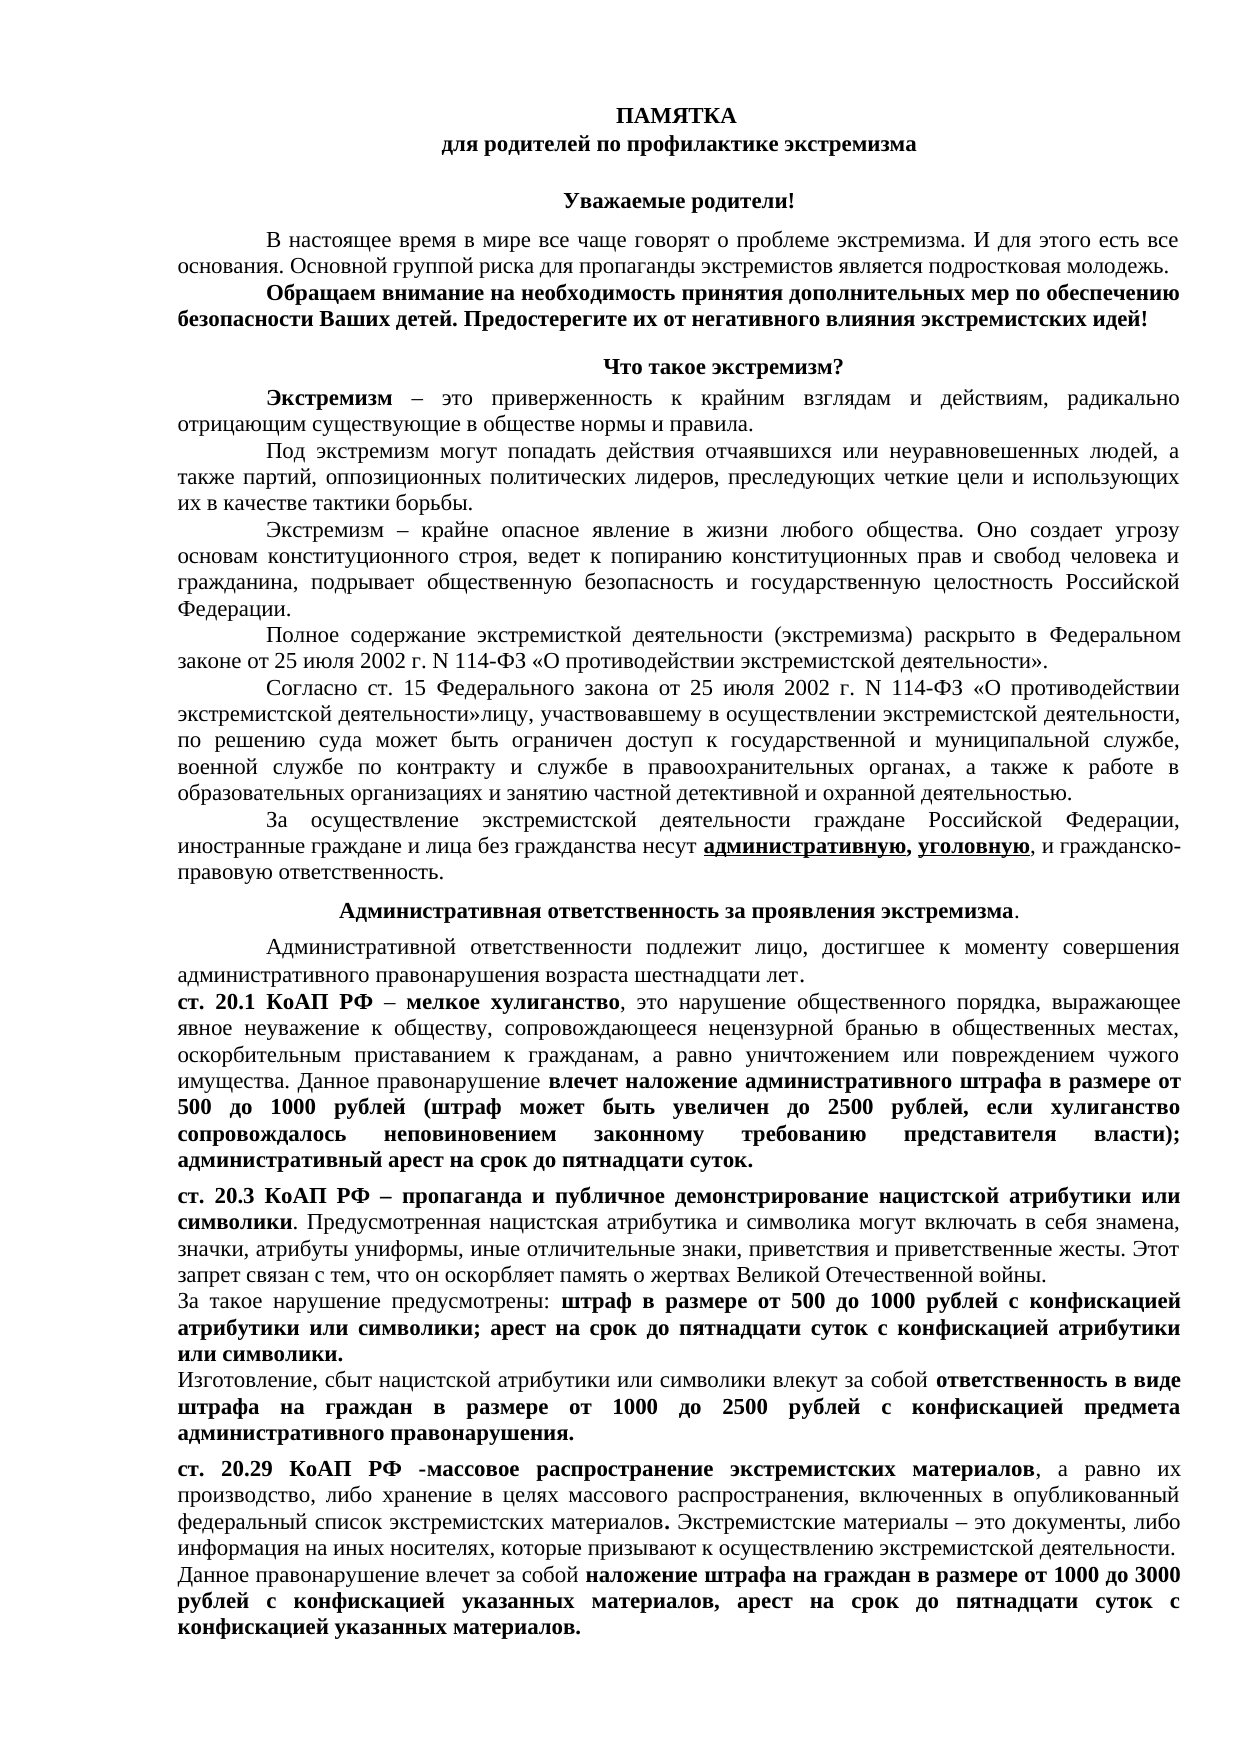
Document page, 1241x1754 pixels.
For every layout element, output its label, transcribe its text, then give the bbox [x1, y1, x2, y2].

text Административной ответственности подлежит лицо, достигшее к моменту совершения административного правонарушения возраста шестнадцати лет. [177, 933, 1181, 988]
text Административная ответственность за проявления экстремизма. [177, 897, 1181, 923]
text Данное правонарушение влечет за собой наложение штрафа на граждан в размере от 1000 до 3000 рублей с конфискацией указанных материалов, арест на срок до пятнадцати суток с конфискацией указанных материалов. [177, 1561, 1181, 1640]
text За осуществление экстремистской деятельности граждане Российской Федерации, иностранные граждане и лица без гражданства несут административную, уголовную, и гражданско-правовую ответственность. [177, 806, 1181, 885]
text За такое нарушение предусмотрены: штраф в размере от 500 до 1000 рублей с конфискацией атрибутики или символики; арест на срок до пятнадцати суток с конфискацией атрибутики или символики. [177, 1287, 1181, 1367]
text Что такое экстремизм? [177, 353, 1181, 379]
text Полное содержание экстремисткой деятельности (экстремизма) раскрыто в Федеральном законе от 25 июля . N 114-ФЗ «О противодействии экстремистской деятельности». [177, 621, 1181, 674]
text Обращаем внимание на необходимость принятия дополнительных мер по обеспечению безопасности Ваших детей. Предостерегите их от негативного влияния экстремистских идей! [177, 278, 1181, 331]
text Согласно ст. 15 Федерального закона от 25 июля . N 114-ФЗ «О противодействии экстремистской деятельности»лицу, участвовавшему в осуществлении экстремистской деятельности, по решению суда может быть ограничен доступ к государственной и муниципальной службе, военной службе по контракту и службе в правоохранительных органах, а также к работе в образовательных организациях и занятию частной детективной и охранной деятельностью. [177, 674, 1181, 806]
text В настоящее время в мире все чаще говорят о проблеме экстремизма. И для этого есть все основания. Основной группой риска для пропаганды экстремистов является подростковая молодежь. [177, 226, 1181, 278]
text ст. 20.3 КоАП РФ – пропаганда и публичное демонстрирование нацистской атрибутики или символики. Предусмотренная нацистская атрибутика и символика могут включать в себя знамена, значки, атрибуты униформы, иные отличительные знаки, приветствия и приветственные жесты. Этот запрет связан с тем, что он оскорбляет память о жертвах Великой Отечественной войны. [177, 1182, 1181, 1287]
text Изготовление, сбыт нацистской атрибутики или символики влекут за собой ответственность в виде штрафа на граждан в размере от 1000 до 2500 рублей с конфискацией предмета административного правонарушения. [177, 1367, 1181, 1446]
text ст. 20.29 КоАП РФ -массовое распространение экстремистских материалов, а равно их производство, либо хранение в целях массового распространения, включенных в опубликованный федеральный список экстремистских материалов. Экстремистские материалы – это документы, либо информация на иных носителях, которые призывают к осуществлению экстремистской деятельности. [177, 1455, 1181, 1561]
text ПАМЯТКА для родителей по профилактике экстремизма [177, 102, 1181, 157]
text Уважаемые родители! [177, 187, 1181, 214]
text ст. 20.1 КоАП РФ – мелкое хулиганство, это нарушение общественного порядка, выражающее явное неуважение к обществу, сопровождающееся нецензурной бранью в общественных местах, оскорбительным приставанием к гражданам, а равно уничтожением или повреждением чужого имущества. Данное правонарушение влечет наложение административного штрафа в размере от 500 до 1000 рублей (штраф может быть увеличен до 2500 рублей, если хулиганство сопровождалось неповиновением законному требованию представителя власти); административный арест на срок до пятнадцати суток. [177, 988, 1181, 1172]
text Под экстремизм могут попадать действия отчаявшихся или неуравновешенных людей, а также партий, оппозиционных политических лидеров, преследующих четкие цели и использующих их в качестве тактики борьбы. [177, 437, 1181, 516]
text Экстремизм – крайне опасное явление в жизни любого общества. Оно создает угрозу основам конституционного строя, ведет к попиранию конституционных прав и свобод человека и гражданина, подрывает общественную безопасность и государственную целостность Российской Федерации. [177, 516, 1181, 621]
text Экстремизм – это приверженность к крайним взглядам и действиям, радикально отрицающим существующие в обществе нормы и правила. [177, 384, 1181, 437]
